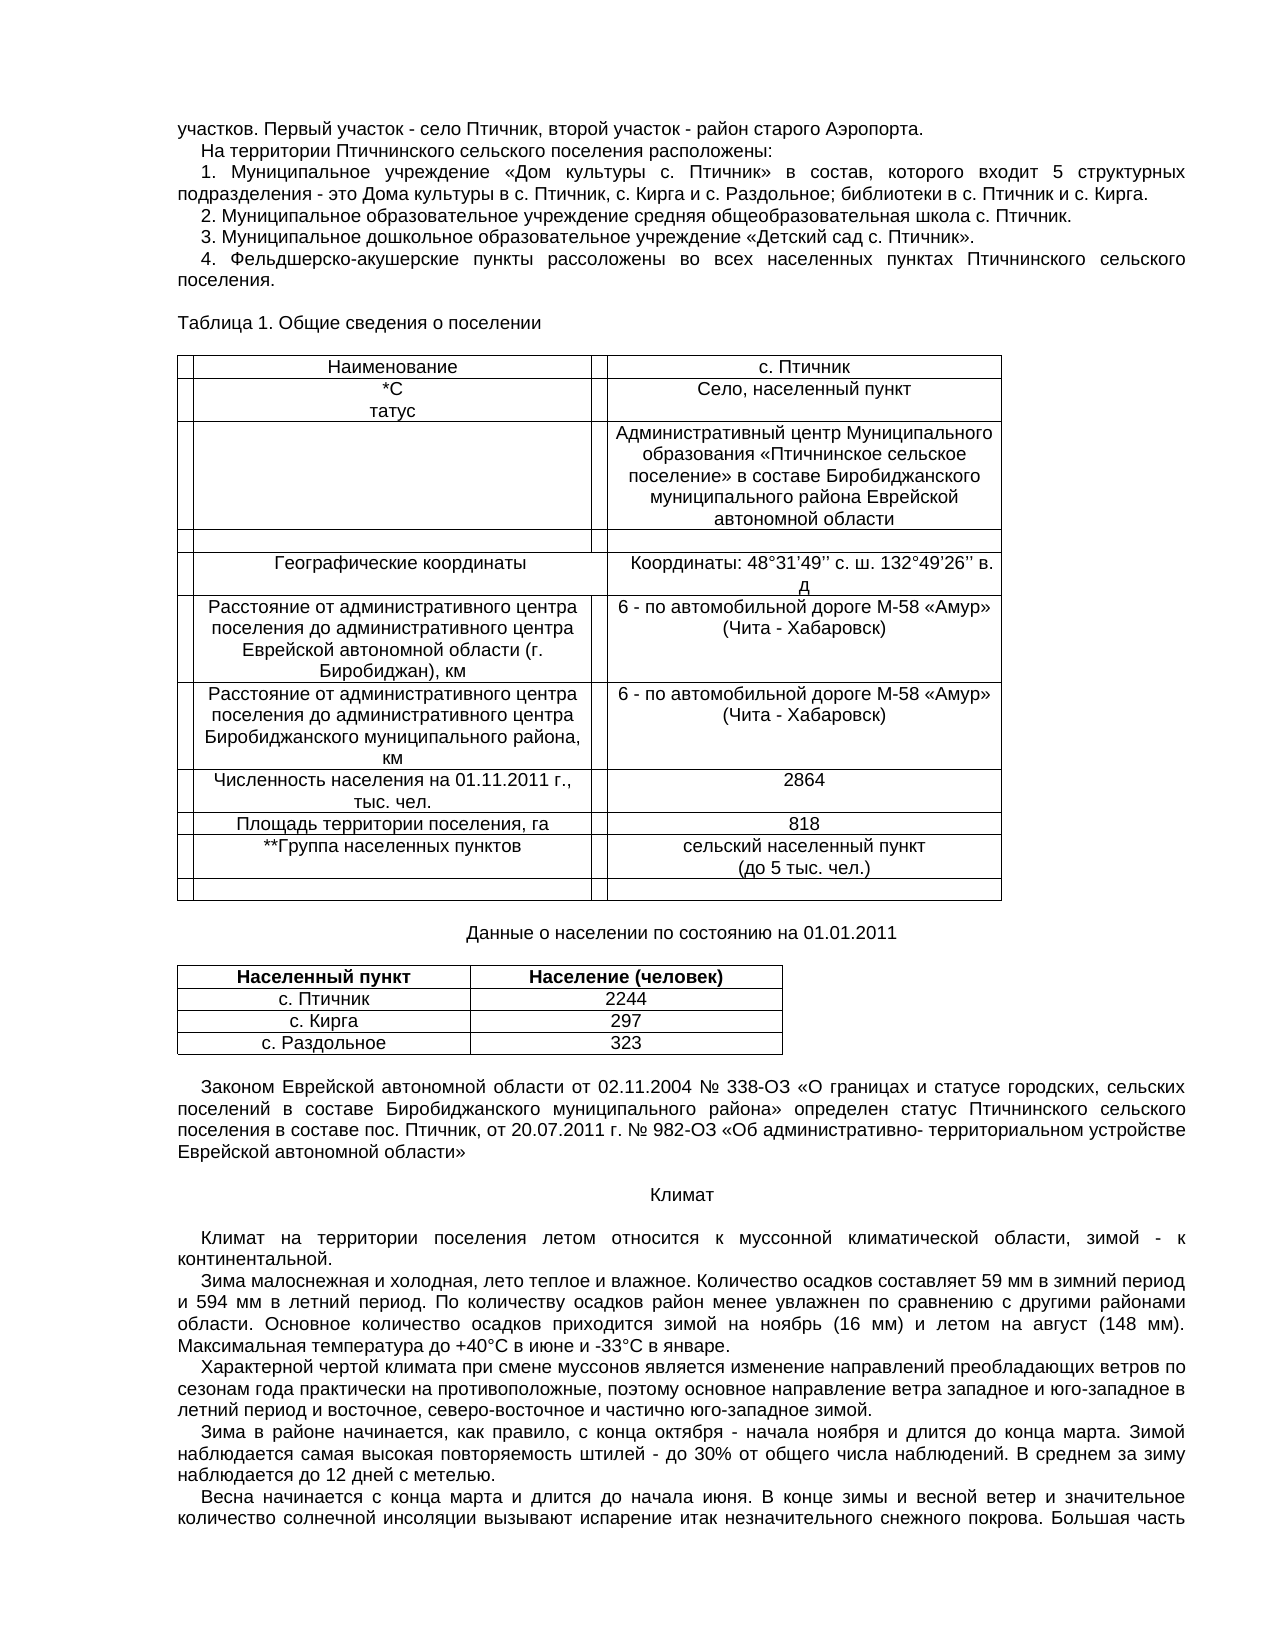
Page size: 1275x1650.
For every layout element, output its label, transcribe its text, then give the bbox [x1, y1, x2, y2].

text Климат на территории поселения летом относится к муссонной климатической области, зимой - к континентальной. [177, 1227, 1186, 1270]
table_cell [608, 530, 1001, 551]
table_cell 323 [471, 1033, 782, 1054]
table_cell 2244 [471, 989, 782, 1009]
text 1. Муниципальное учреждение «Дом культуры с. Птичник» в состав, которого входит 5 структурных подразделения - это Дома культуры в с. Птичник, с. Кирга и с. Раздольное; библиотеки в с. Птичник и с. Кирга. [177, 161, 1186, 204]
text Зима малоснежная и холодная, лето теплое и влажное. Количество осадков составляет 59 мм в зимний период и 594 мм в летний период. По количеству осадков район менее увлажнен по сравнению с другими районами области. Основное количество осадков приходится зимой на ноябрь (16 мм) и летом на август (148 мм). Максимальная температура до +40°С в июне и -33°С в январе. [177, 1270, 1186, 1356]
table_header с. Птичник [608, 356, 1001, 377]
text Данные о населении по состоянию на 01.01.2011 [177, 922, 1186, 944]
table_cell [178, 422, 193, 529]
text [177, 118, 1186, 140]
table_cell Численность населения на 01.11.2011 г., тыс. чел. [194, 770, 591, 812]
text 4. Фельдшерско-акушерские пункты рассоложены во всех населенных пунктах Птичнинского сельского поселения. [177, 247, 1186, 291]
table_cell [178, 530, 193, 551]
table_cell с. Раздольное [178, 1033, 470, 1054]
table_cell [194, 422, 591, 529]
table_header Населенный пункт [178, 966, 470, 987]
table_cell [178, 835, 193, 878]
table_cell 818 [608, 813, 1001, 834]
table_cell Координаты: 48°31’49’’ с. ш. 132°49’26’’ в. д [608, 553, 1001, 595]
table_cell [178, 553, 193, 595]
text Законом Еврейской автономной области от 02.11.2004 № 338-ОЗ «О границах и статусе городских, сельских поселений в составе Биробиджанского муниципального района» определен статус Птичнинского сельского поселения в составе пос. Птичник, от 20.07.2011 г. № 982-ОЗ «Об административно- территориальном устройстве Еврейской автономной области» [177, 1076, 1186, 1162]
table_cell Село, населенный пункт [608, 379, 1001, 421]
table_cell [178, 596, 193, 682]
text 2. Муниципальное образовательное учреждение средняя общеобразовательная школа с. Птичник. [177, 204, 1186, 226]
table_cell [592, 770, 607, 812]
text 3. Муниципальное дошкольное образовательное учреждение «Детский сад с. Птичник». [177, 226, 1186, 247]
table_header Наименование [194, 356, 591, 377]
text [177, 1485, 1186, 1528]
table_cell [178, 683, 193, 769]
table_header [178, 356, 193, 377]
table_header [592, 356, 607, 377]
table_cell [178, 770, 193, 812]
table_cell [194, 530, 591, 551]
table_cell [608, 879, 1001, 900]
table_cell сельский населенный пункт (до 5 тыс. чел.) [608, 835, 1001, 878]
text Зима в районе начинается, как правило, с конца октября - начала ноября и длится до конца марта. Зимой наблюдается самая высокая повторяемость штилей - до 30% от общего числа наблюдений. В среднем за зиму наблюдается до 12 дней с метелью. [177, 1421, 1186, 1485]
table_cell Расстояние от административного центра поселения до административного центра Еврейской автономной области (г. Биробиджан), км [194, 596, 591, 682]
table_cell [178, 879, 193, 900]
table_cell 6 - по автомобильной дороге М-58 «Амур» (Чита - Хабаровск) [608, 683, 1001, 769]
table_cell [178, 813, 193, 834]
text На территории Птичнинского сельского поселения расположены: [177, 140, 1186, 161]
table_cell 2864 [608, 770, 1001, 812]
table_cell 6 - по автомобильной дороге М-58 «Амур» (Чита - Хабаровск) [608, 596, 1001, 682]
table_cell [592, 596, 607, 682]
table_cell Административный центр Муниципального образования «Птичнинское сельское поселение» в составе Биробиджанского муниципального района Еврейской автономной области [608, 422, 1001, 529]
table_cell [592, 835, 607, 878]
table_cell [592, 530, 607, 551]
table_cell [592, 879, 607, 900]
table_header Население (человек) [471, 966, 782, 987]
table_cell Географические координаты [194, 553, 607, 595]
table_cell Площадь территории поселения, га [194, 813, 591, 834]
table_cell **Группа населенных пунктов [194, 835, 591, 878]
table_cell [592, 422, 607, 529]
text Характерной чертой климата при смене муссонов является изменение направлений преобладающих ветров по сезонам года практически на противоположные, поэтому основное направление ветра западное и юго-западное в летний период и восточное, северо-восточное и частично юго-западное зимой. [177, 1356, 1186, 1421]
table_cell *С татус [194, 379, 591, 421]
table_cell [592, 813, 607, 834]
table_cell с. Птичник [178, 989, 470, 1009]
table_cell с. Кирга [178, 1011, 470, 1032]
text Таблица 1. Общие сведения о поселении [177, 312, 1186, 334]
table_cell [178, 379, 193, 421]
text Климат [177, 1183, 1186, 1205]
table_cell Расстояние от административного центра поселения до административного центра Биробиджанского муниципального района, км [194, 683, 591, 769]
table_cell 297 [471, 1011, 782, 1032]
table_cell [194, 879, 591, 900]
table_cell [592, 379, 607, 421]
table_cell [592, 683, 607, 769]
